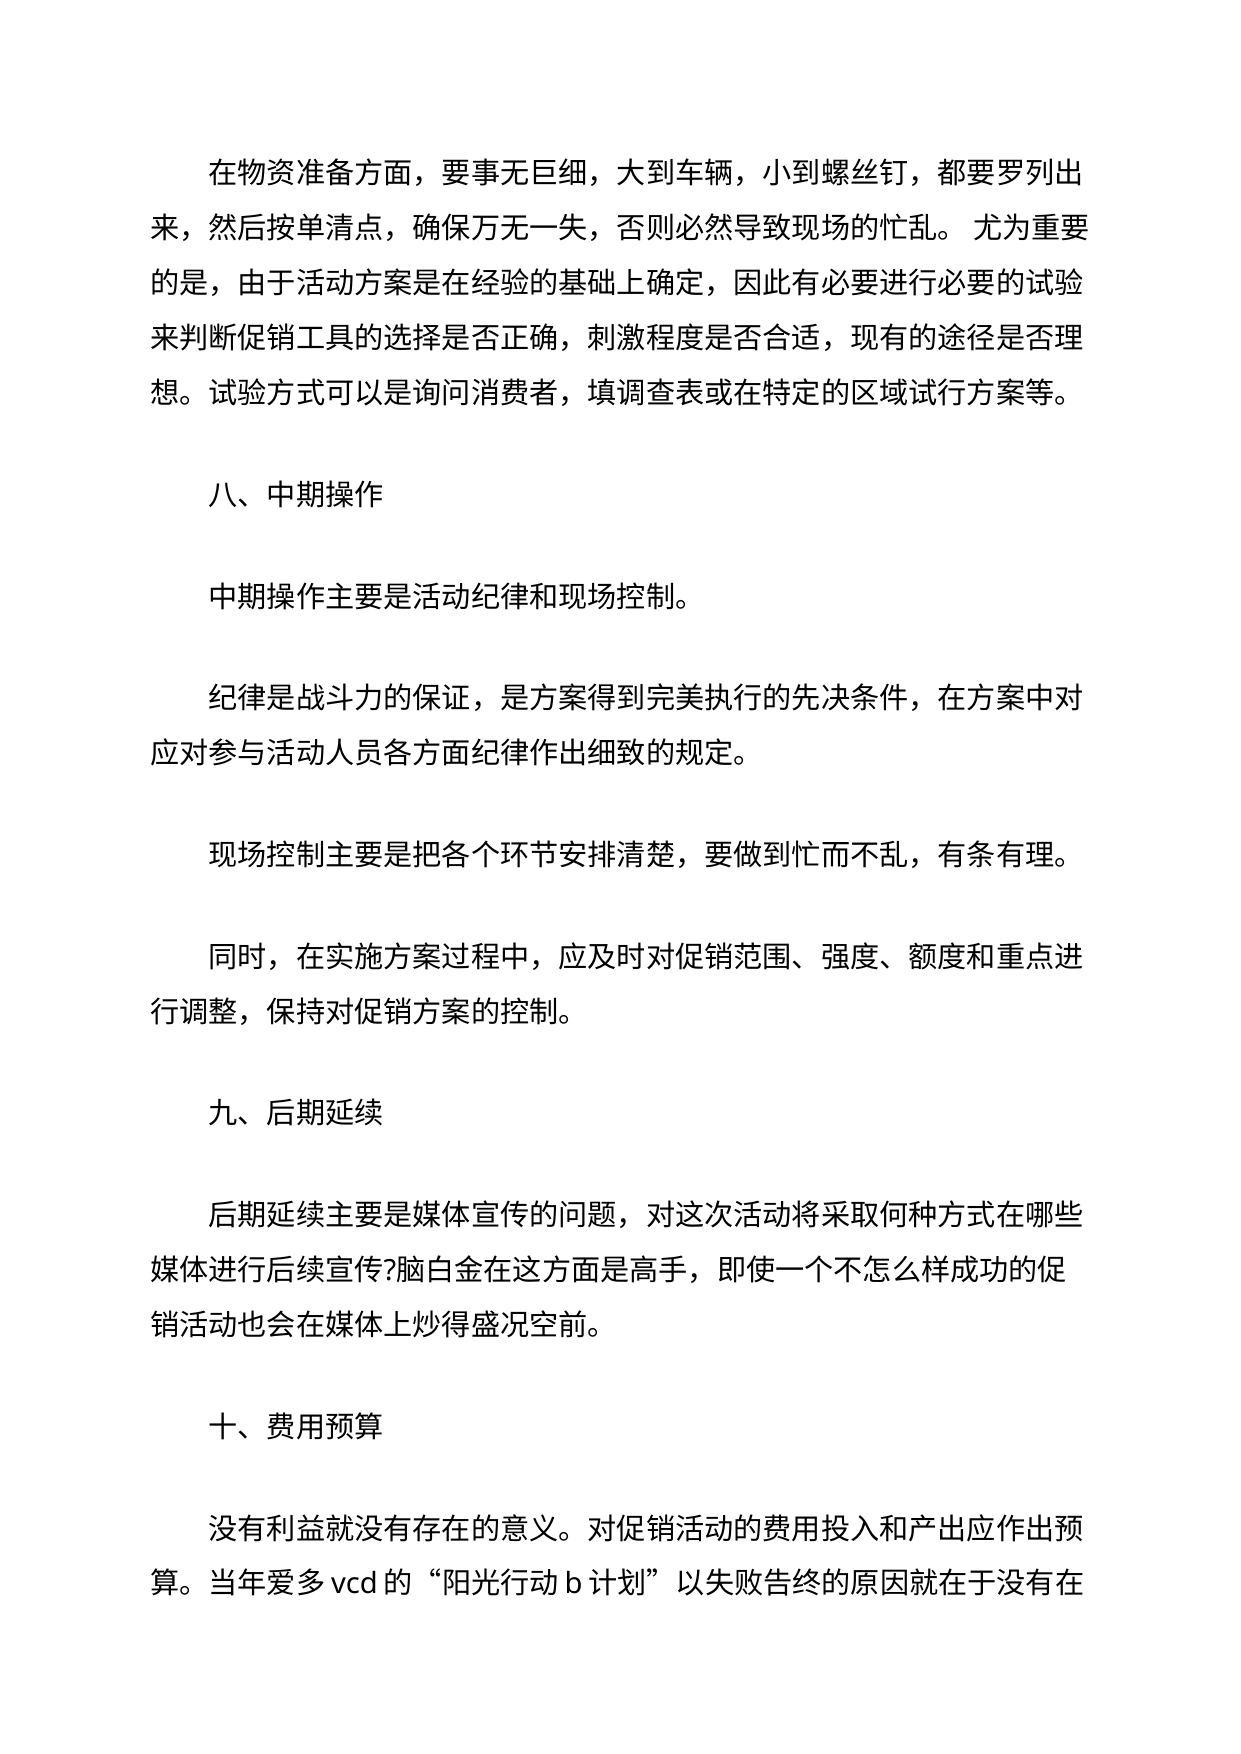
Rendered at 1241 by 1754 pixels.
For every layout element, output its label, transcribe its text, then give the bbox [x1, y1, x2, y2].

text 在物资准备方面，要事无巨细，大到车辆，小到螺丝钉，都要罗列出来，然后按单清点，确保万无一失，否则必然导致现场的忙乱。 尤为重要的是，由于活动方案是在经验的基础上确定，因此有必要进行必要的试验来判断促销工具的选择是否正确，刺激程度是否合适，现有的途径是否理想。试验方式可以是询问消费者，填调查表或在特定的区域试行方案等。 [150, 150, 1090, 412]
text 八、中期操作 [150, 471, 1090, 514]
text 十、费用预算 [150, 1403, 1090, 1446]
text 现场控制主要是把各个环节安排清楚，要做到忙而不乱，有条有理。 [150, 832, 1090, 874]
text 九、后期延续 [150, 1090, 1090, 1132]
text 中期操作主要是活动纪律和现场控制。 [150, 573, 1090, 615]
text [150, 1505, 1090, 1602]
text 纪律是战斗力的保证，是方案得到完美执行的先决条件，在方案中对应对参与活动人员各方面纪律作出细致的规定。 [150, 675, 1090, 772]
text 后期延续主要是媒体宣传的问题，对这次活动将采取何种方式在哪些媒体进行后续宣传?脑白金在这方面是高手，即使一个不怎么样成功的促销活动也会在媒体上炒得盛况空前。 [150, 1192, 1090, 1344]
text 同时，在实施方案过程中，应及时对促销范围、强度、额度和重点进行调整，保持对促销方案的控制。 [150, 933, 1090, 1031]
